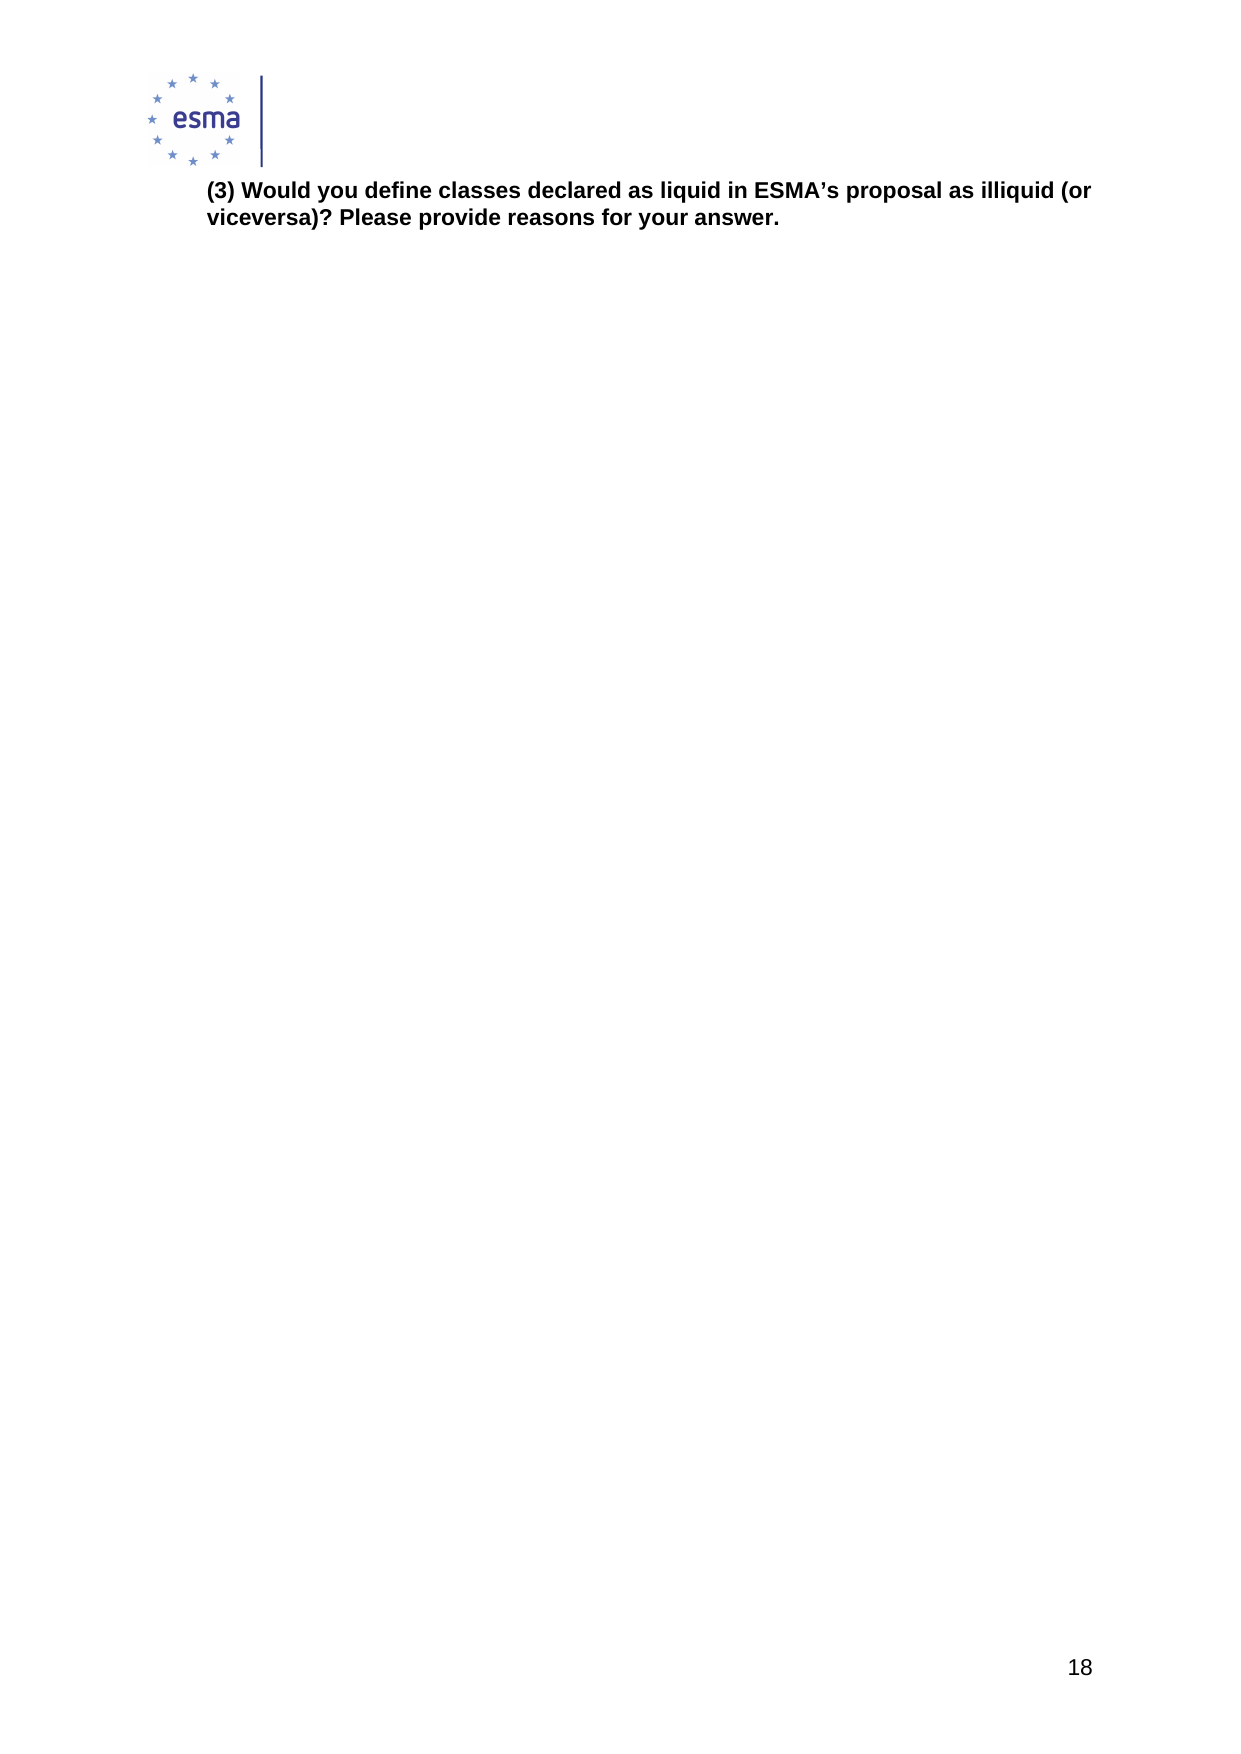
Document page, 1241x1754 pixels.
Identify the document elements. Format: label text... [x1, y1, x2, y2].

picture [147, 73, 240, 166]
text Would you define classes declared as liquid in ESMA’s proposal as illiquid (or viceversa)? Please provide reasons for your answer. [207, 177, 1093, 230]
